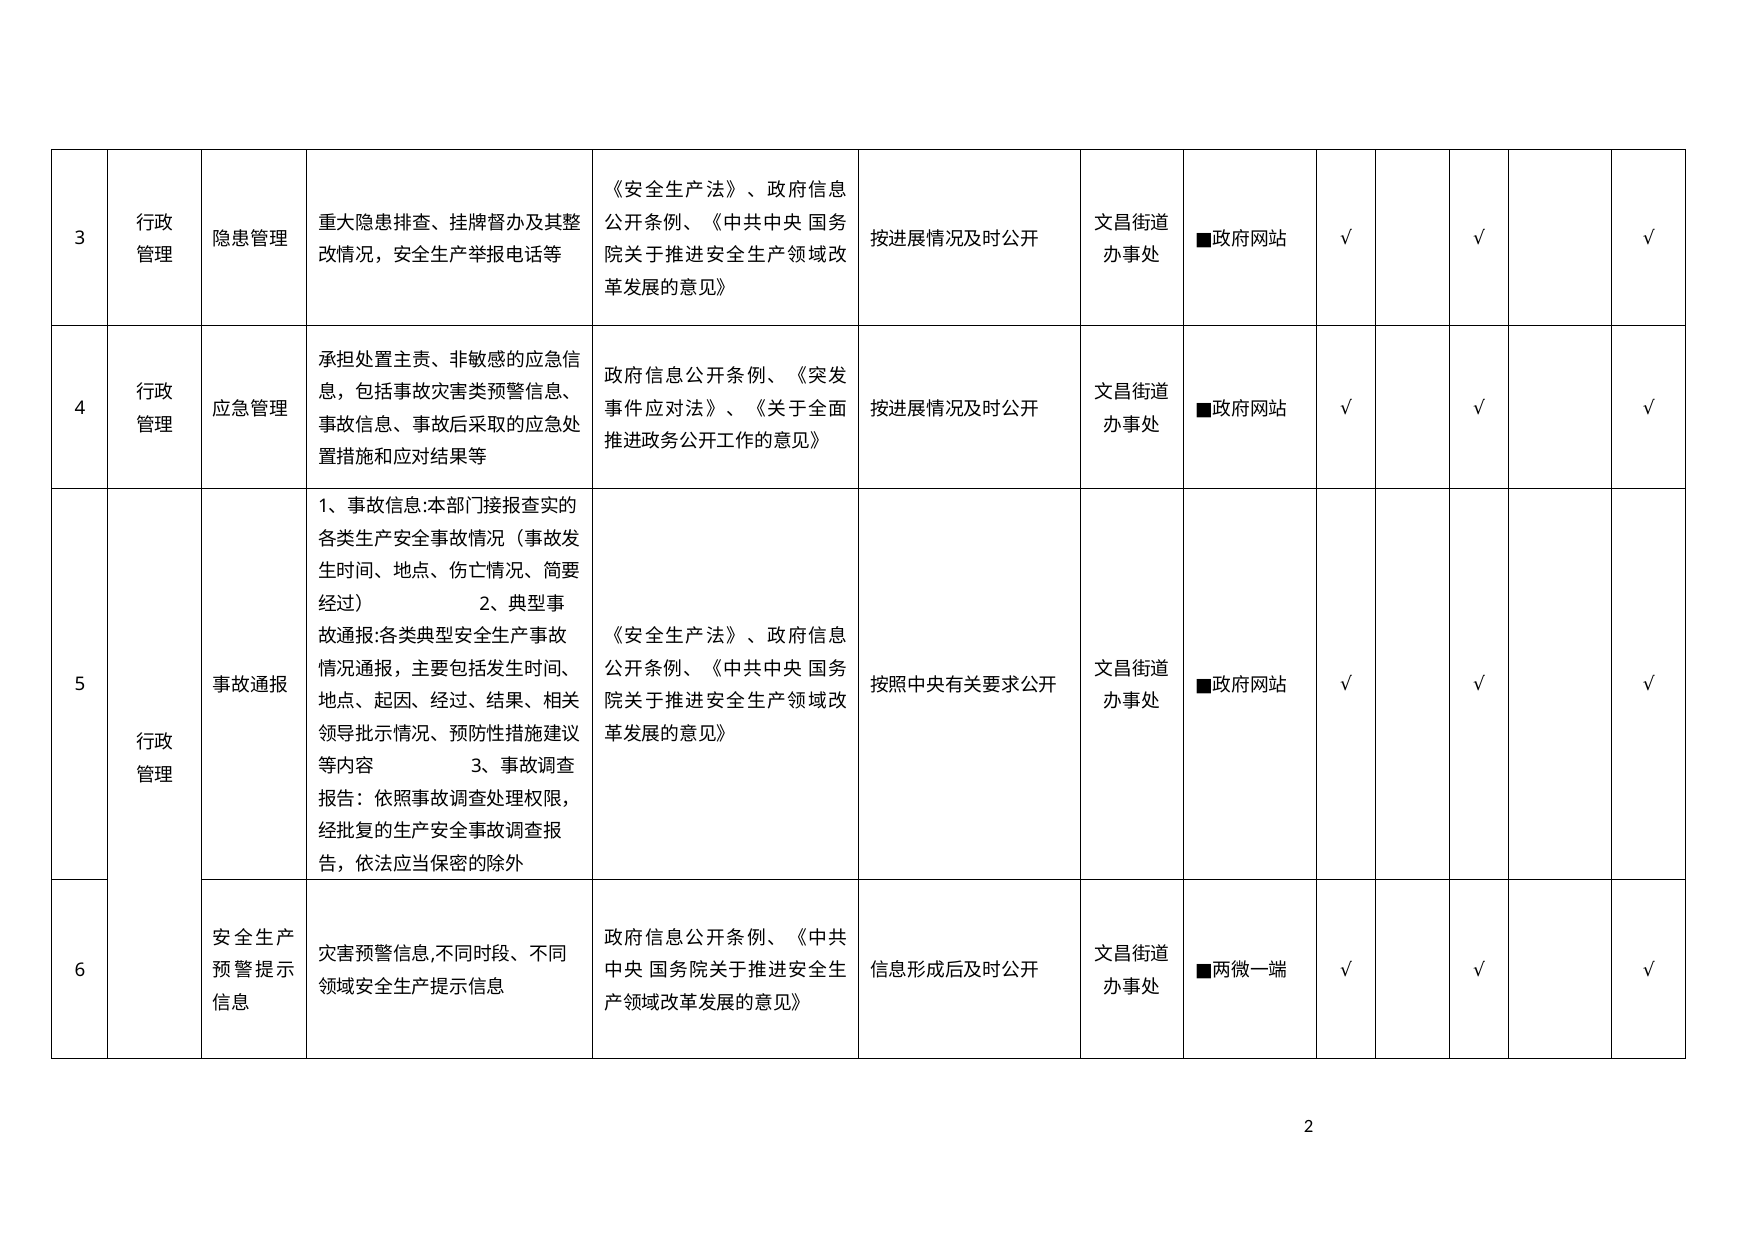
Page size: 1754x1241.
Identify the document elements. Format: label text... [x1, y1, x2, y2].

table_cell √ [1317, 880, 1375, 1058]
table_cell 信息形成后及时公开 [859, 880, 1080, 1058]
table_cell 3 [52, 150, 107, 325]
table_cell √ [1450, 150, 1508, 325]
table_cell 按照中央有关要求公开 [859, 489, 1080, 878]
table_cell [1509, 150, 1611, 325]
table_cell [1376, 489, 1449, 878]
table_cell 5 [52, 489, 107, 878]
table_cell √ [1450, 880, 1508, 1058]
table_cell 政府信息公开条例、《突发事件应对法》、《关于全面推进政务公开工作的意见》 [593, 326, 858, 487]
table_cell 灾害预警信息,不同时段、不同领域安全生产提示信息 [307, 880, 592, 1058]
table_cell 1、事故信息:本部门接报查实的各类生产安全事故情况（事故发生时间、地点、伤亡情况、简要经过） 2、典型事故通报:各类典型安全生产事故情况通报，主要包括发生时间、地点、起因、经过、结果、相关领导批示情况、预防性措施建议等内容 3、事故调查报告：依照事故调查处理权限，经批复的生产安全事故调查报告，依法应当保密的除外 [307, 489, 592, 878]
table_cell [1509, 326, 1611, 487]
table_cell 隐患管理 [202, 150, 306, 325]
table_cell 应急管理 [202, 326, 306, 487]
table_cell ■两微一端 [1184, 880, 1316, 1058]
table_cell 行政 管理 [108, 326, 201, 487]
table_cell ■政府网站 [1184, 150, 1316, 325]
table_cell 4 [52, 326, 107, 487]
table_cell [1376, 150, 1449, 325]
table_cell 按进展情况及时公开 [859, 326, 1080, 487]
table_cell 文昌街道办事处 [1081, 326, 1183, 487]
table_cell √ [1612, 489, 1685, 878]
table_cell √ [1317, 489, 1375, 878]
table_cell [1376, 326, 1449, 487]
table_cell 按进展情况及时公开 [859, 150, 1080, 325]
table_cell 6 [52, 880, 107, 1058]
table_cell [1376, 880, 1449, 1058]
table_cell 文昌街道办事处 [1081, 880, 1183, 1058]
table_cell 行政 管理 [108, 150, 201, 325]
table_cell √ [1612, 326, 1685, 487]
table_cell 行政 管理 [108, 489, 201, 1058]
table_cell 安全生产预警提示信息 [202, 880, 306, 1058]
table_cell ■政府网站 [1184, 326, 1316, 487]
table_cell [1509, 489, 1611, 878]
table_cell ■政府网站 [1184, 489, 1316, 878]
table_cell √ [1450, 326, 1508, 487]
table_cell 《安全生产法》、政府信息公开条例、《中共中央 国务院关于推进安全生产领域改革发展的意见》 [593, 489, 858, 878]
table_cell 文昌街道办事处 [1081, 489, 1183, 878]
table_cell √ [1612, 150, 1685, 325]
table_cell √ [1317, 150, 1375, 325]
table_cell 文昌街道办事处 [1081, 150, 1183, 325]
table_cell √ [1612, 880, 1685, 1058]
table_cell 《安全生产法》、政府信息公开条例、《中共中央 国务院关于推进安全生产领域改革发展的意见》 [593, 150, 858, 325]
table_cell 重大隐患排查、挂牌督办及其整改情况，安全生产举报电话等 [307, 150, 592, 325]
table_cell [593, 880, 858, 1058]
table_cell [1509, 880, 1611, 1058]
table_cell √ [1450, 489, 1508, 878]
table_cell 承担处置主责、非敏感的应急信息，包括事故灾害类预警信息、事故信息、事故后采取的应急处置措施和应对结果等 [307, 326, 592, 487]
table_cell √ [1317, 326, 1375, 487]
table_cell 事故通报 [202, 489, 306, 878]
